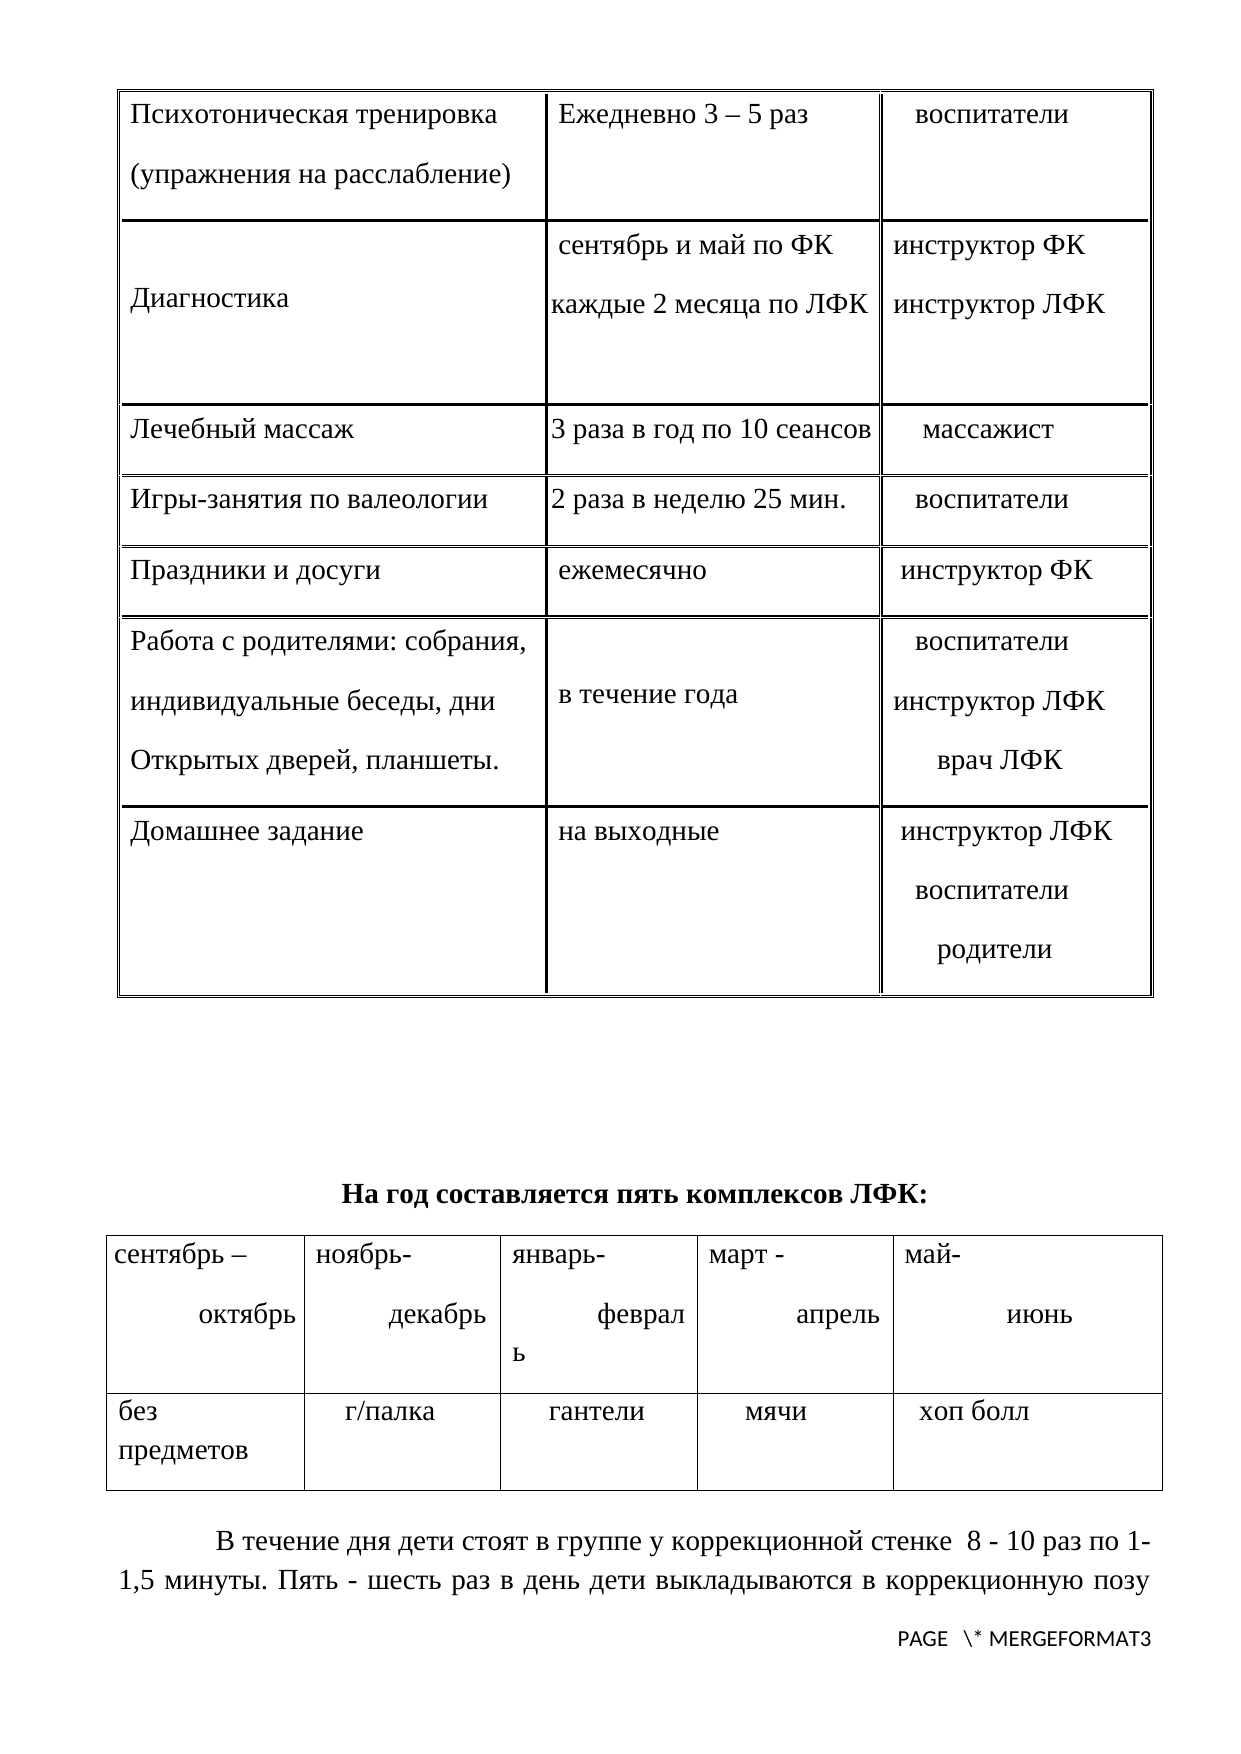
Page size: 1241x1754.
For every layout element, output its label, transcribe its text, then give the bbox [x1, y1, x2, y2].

table_cell Работа с родителями: собрания, индивидуальные беседы, дни Открытых дверей, планшеты. [120, 615, 545, 805]
table_cell г/палка [305, 1394, 500, 1490]
table_header март - апрель [698, 1236, 893, 1392]
table_cell воспитатели [881, 474, 1152, 544]
table_cell мячи [698, 1394, 893, 1490]
table_header ноябрь- декабрь [305, 1236, 500, 1392]
table_header май- июнь [894, 1236, 1162, 1392]
table_cell Лечебный массаж [118, 403, 545, 474]
table_header сентябрь – октябрь [107, 1236, 304, 1392]
table_cell Диагностика [120, 219, 545, 403]
table_cell инструктор ФК инструктор ЛФК [883, 219, 1150, 403]
table_cell в течение года [548, 619, 879, 805]
table_cell 2 раза в неделю 25 мин. [548, 477, 879, 544]
table_cell воспитатели [881, 92, 1150, 219]
table_cell Психотоническая тренировка (упражнения на расслабление) [120, 92, 546, 219]
table_cell Праздники и досуги [120, 545, 545, 615]
table_cell воспитатели инструктор ЛФК врач ЛФК [883, 615, 1151, 805]
table_cell гантели [501, 1394, 697, 1490]
text На год составляется пять комплексов ЛФК: [118, 1176, 1152, 1209]
table_cell массажист [883, 403, 1152, 474]
table_cell Ежедневно 3 – 5 раз [546, 90, 881, 219]
table_cell хоп болл [894, 1394, 1162, 1490]
table_cell без предметов [107, 1394, 304, 1490]
table_cell Домашнее задание [120, 805, 546, 994]
table_cell ежемесячно [548, 548, 879, 615]
table_cell инструктор ЛФК воспитатели родители [881, 805, 1150, 994]
table_cell сентябрь и май по ФК каждые 2 месяца по ЛФК [548, 222, 879, 403]
table_cell на выходные [546, 805, 881, 994]
table_header январь- февраль [501, 1236, 697, 1392]
table_cell инструктор ФК [883, 545, 1151, 615]
table_cell Игры-занятия по валеологии [118, 474, 546, 544]
table_cell 3 раза в год по 10 сеансов [548, 406, 879, 474]
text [118, 1523, 1152, 1596]
